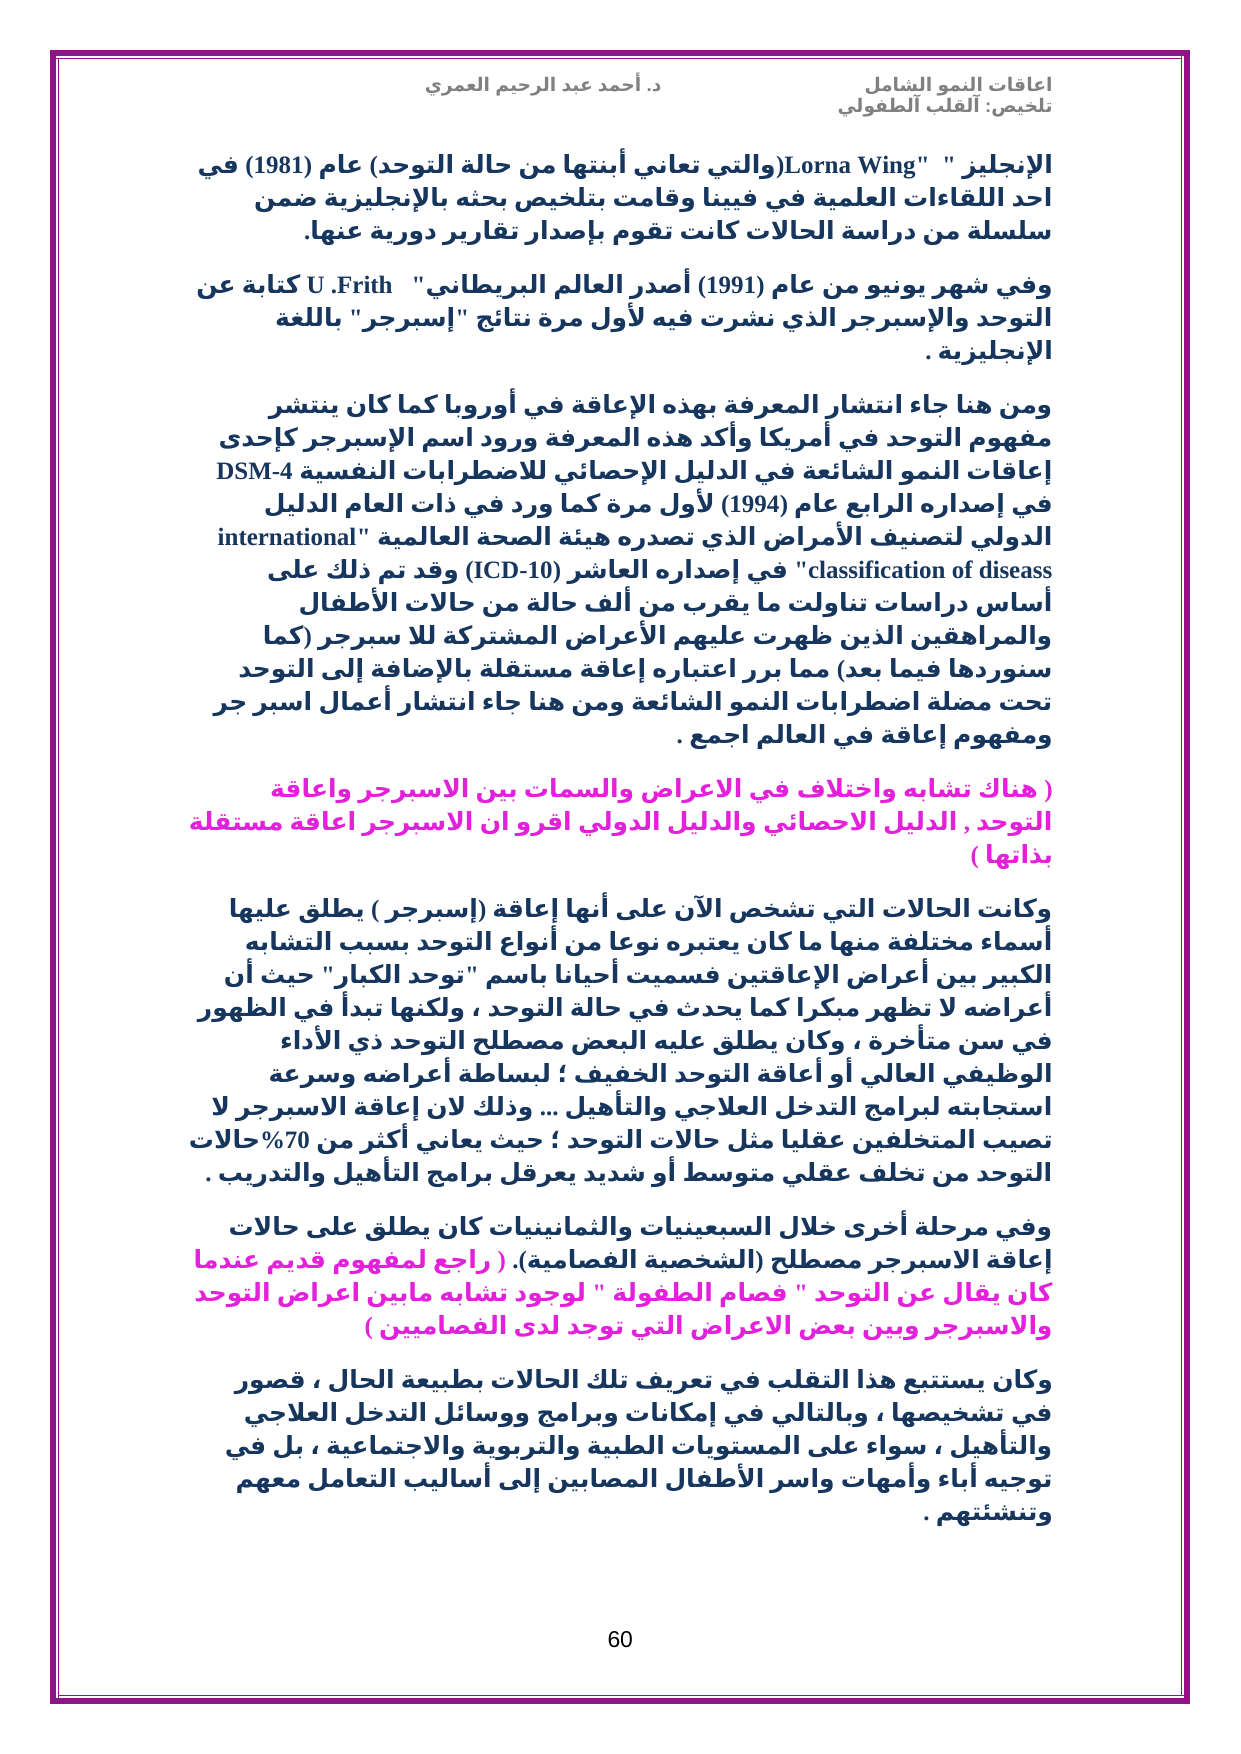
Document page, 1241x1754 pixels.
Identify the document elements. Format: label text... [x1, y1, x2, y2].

text وفي شهر يونيو من عام (1991) أصدر العالم البريطاني" U .Frith كتابة عن التوحد والإسبرجر الذي نشرت فيه لأول مرة نتائج "إسبرجر" باللغة الإنجليزية . [187, 270, 1053, 365]
text وكان يستتبع هذا التقلب في تعريف تلك الحالات بطبيعة الحال ، قصور في تشخيصها ، وبالتالي في إمكانات وبرامج ووسائل التدخل العلاجي والتأهيل ، سواء على المستويات الطبية والتربوية والاجتماعية ، بل في توجيه أباء وأمهات واسر الأطفال المصابين إلى أساليب التعامل معهم وتنشئتهم . [187, 1365, 1053, 1526]
text وفي مرحلة أخرى خلال السبعينيات والثمانينيات كان يطلق على حالات إعاقة الاسبرجر مصطلح (الشخصية الفصامية). ( راجع لمفهوم قديم عندما كان يقال عن التوحد " فصام الطفولة " لوجود تشابه مابين اعراض التوحد والاسبرجر وبين بعض الاعراض التي توجد لدى الفصاميين ) [187, 1212, 1053, 1339]
text ( هناك تشابه واختلاف في الاعراض والسمات بين الاسبرجر واعاقة التوحد , الدليل الاحصائي والدليل الدولي اقرو ان الاسبرجر اعاقة مستقلة بذاتها ) [187, 774, 1053, 869]
text وكانت الحالات التي تشخص الآن على أنها إعاقة (إسبرجر ) يطلق عليها أسماء مختلفة منها ما كان يعتبره نوعا من أنواع التوحد بسبب التشابه الكبير بين أعراض الإعاقتين فسميت أحيانا باسم "توحد الكبار" حيث أن أعراضه لا تظهر مبكرا كما يحدث في حالة التوحد ، ولكنها تبدأ في الظهور في سن متأخرة ، وكان يطلق عليه البعض مصطلح التوحد ذي الأداء الوظيفي العالي أو أعاقة التوحد الخفيف ؛ لبساطة أعراضه وسرعة استجابته لبرامج التدخل العلاجي والتأهيل ... وذلك لان إعاقة الاسبرجر لا تصيب المتخلفين عقليا مثل حالات التوحد ؛ حيث يعاني أكثر من 70%حالات التوحد من تخلف عقلي متوسط أو شديد يعرقل برامج التأهيل والتدريب . [187, 894, 1053, 1187]
text ومن هنا جاء انتشار المعرفة بهذه الإعاقة في أوروبا كما كان ينتشر مفهوم التوحد في أمريكا وأكد هذه المعرفة ورود اسم الإسبرجر كإحدى إعاقات النمو الشائعة في الدليل الإحصائي للاضطرابات النفسية DSM-4 في إصداره الرابع عام (1994) لأول مرة كما ورد في ذات العام الدليل الدولي لتصنيف الأمراض الذي تصدره هيئة الصحة العالمية "international classification of diseass" في إصداره العاشر (ICD-10) وقد تم ذلك على أساس دراسات تناولت ما يقرب من ألف حالة من حالات الأطفال والمراهقين الذين ظهرت عليهم الأعراض المشتركة للا سبرجر (كما سنوردها فيما بعد) مما برر اعتباره إعاقة مستقلة بالإضافة إلى التوحد تحت مضلة اضطرابات النمو الشائعة ومن هنا جاء انتشار أعمال اسبر جر ومفهوم إعاقة في العالم اجمع . [187, 390, 1053, 749]
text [187, 150, 1053, 245]
